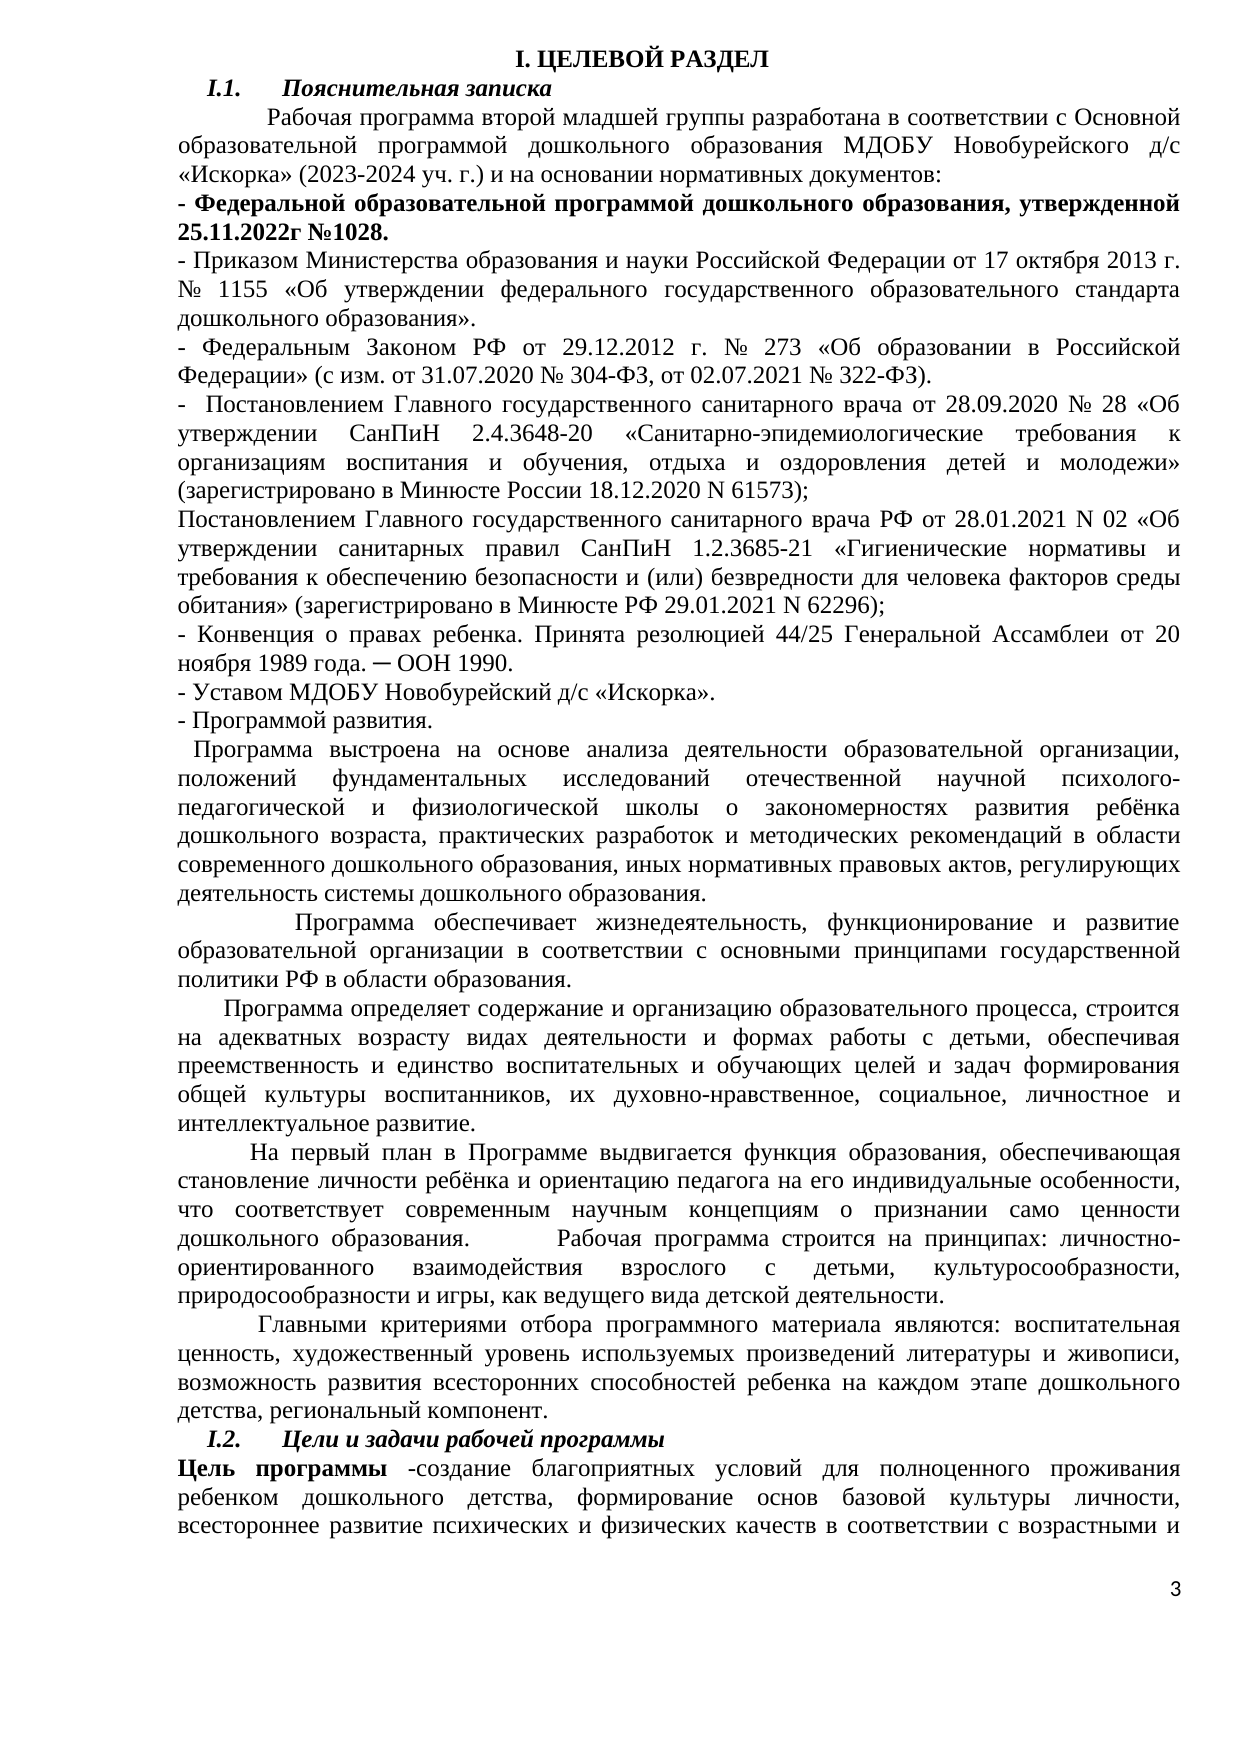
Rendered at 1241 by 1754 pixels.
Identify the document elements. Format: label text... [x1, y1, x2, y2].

text I. ЦЕЛЕВОЙ РАЗДЕЛ [177, 44, 1181, 73]
text - Приказом Министерства образования и науки Российской Федерации от 17 октября 2013 г. № 1155 «Об утверждении федерального государственного образовательного стандарта дошкольного образования». [177, 246, 1181, 332]
text Рабочая программа второй младшей группы разработана в соответствии с Основной образовательной программой дошкольного образования МДОБУ Новобурейского д/с «Искорка» (2023-2024 уч. г.) и на основании нормативных документов: [178, 102, 1181, 188]
text Программа обеспечивает жизнедеятельность, функционирование и развитие образовательной организации в соответствии с основными принципами государственной политики РФ в области образования. [177, 907, 1181, 993]
text Программа выстроена на основе анализа деятельности образовательной организации, положений фундаментальных исследований отечественной научной психолого-педагогической и физиологической школы о закономерностях развития ребёнка дошкольного возраста, практических разработок и методических рекомендаций в области современного дошкольного образования, иных нормативных правовых актов, регулирующих деятельность системы дошкольного образования. [177, 734, 1181, 907]
text - Федеральным Законом РФ от 29.12.2012 г. № 273 «Об образовании в Российской Федерации» (с изм. от 31.07.2020 № 304-ФЗ, от 02.07.2021 № 322-ФЗ). [177, 332, 1181, 389]
list Цели и задачи рабочей программы [207, 1424, 1181, 1453]
text Программа определяет содержание и организацию образовательного процесса, строится на адекватных возрасту видах деятельности и формах работы с детьми, обеспечивая преемственность и единство воспитательных и обучающих целей и задач формирования общей культуры воспитанников, их духовно-нравственное, социальное, личностное и интеллектуальное развитие. [177, 993, 1181, 1137]
text Постановлением Главного государственного санитарного врача РФ от 28.01.2021 N 02 «Об утверждении санитарных правил СанПиН 1.2.3685-21 «Гигиенические нормативы и требования к обеспечению безопасности и (или) безвредности для человека факторов среды обитания» (зарегистрировано в Минюсте РФ 29.01.2021 N 62296); [177, 504, 1181, 619]
text - Постановлением Главного государственного санитарного врача от 28.09.2020 № 28 «Об утверждении СанПиН 2.4.3648-20 «Санитарно-эпидемиологические требования к организациям воспитания и обучения, отдыха и оздоровления детей и молодежи» (зарегистрировано в Минюсте России 18.12.2020 N 61573); [177, 389, 1181, 504]
text Главными критериями отбора программного материала являются: воспитательная ценность, художественный уровень используемых произведений литературы и живописи, возможность развития всесторонних способностей ребенка на каждом этапе дошкольного детства, региональный компонент. [177, 1309, 1181, 1424]
text - Программой развития. [177, 706, 1181, 734]
text На первый план в Программе выдвигается функция образования, обеспечивающая становление личности ребёнка и ориентацию педагога на его индивидуальные особенности, что соответствует современным научным концепциям о признании само ценности дошкольного образования. Рабочая программа строится на принципах: личностно-ориентированного взаимодействия взрослого с детьми, культуросообразности, природосообразности и игры, как ведущего вида детской деятельности. [177, 1137, 1181, 1309]
text - Федеральной образовательной программой дошкольного образования, утвержденной 25.11.2022г №1028. [177, 188, 1181, 246]
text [177, 1453, 1181, 1539]
list Пояснительная записка [207, 73, 1181, 102]
text - Уставом МДОБУ Новобурейский д/с «Искорка». [177, 677, 1181, 706]
text - Конвенция о правах ребенка. Принята резолюцией 44/25 Генеральной Ассамблеи от 20 ноября 1989 года. ─ ООН 1990. [177, 619, 1181, 677]
